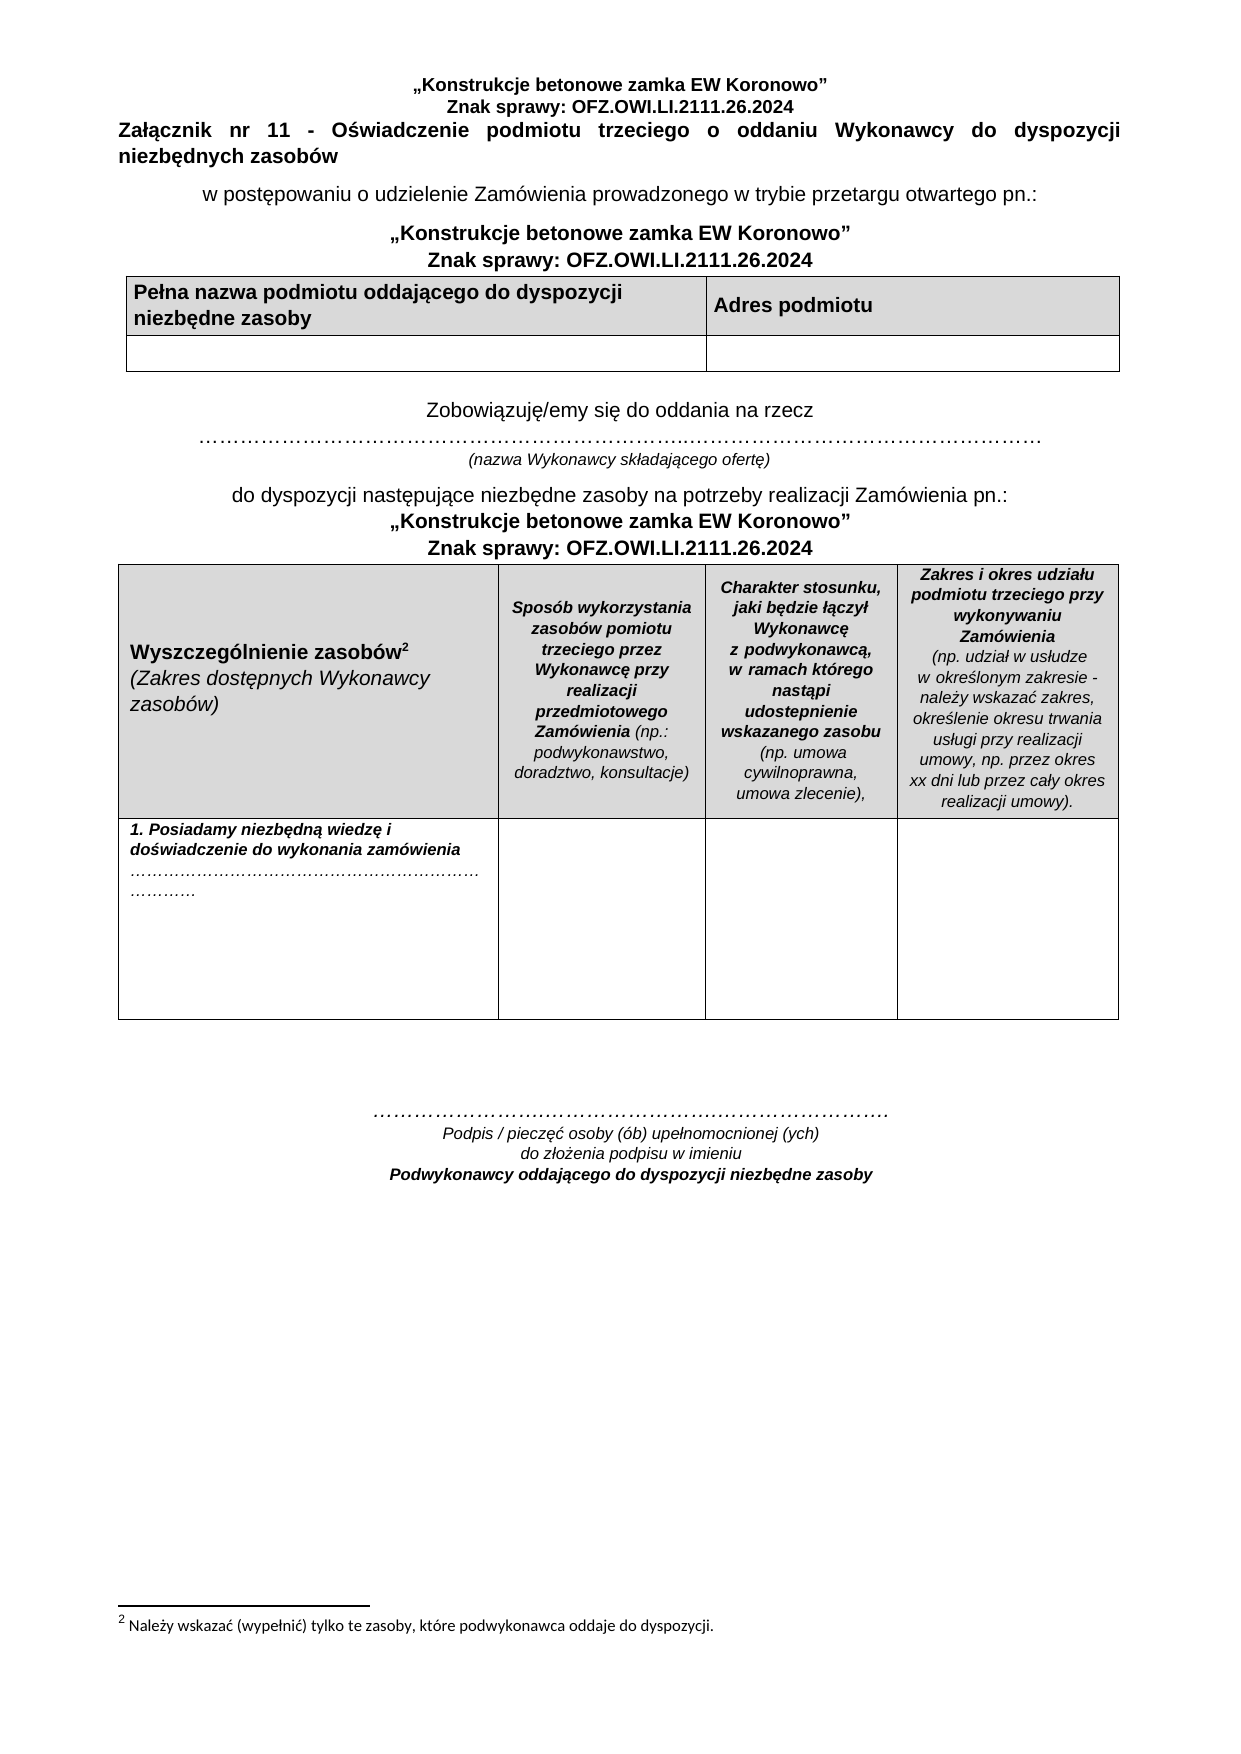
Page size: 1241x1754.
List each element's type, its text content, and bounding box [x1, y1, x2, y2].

table_cell …………………….…………………….……………………. Podpis / pieczęć osoby (ób) upełnomocnionej (ych) do złożenia podpisu w imieniu Podwykonawcy oddającego do dyspozycji niezbędne zasoby [119, 1019, 1145, 1272]
text (nazwa Wykonawcy składającego ofertę) [118, 449, 1122, 469]
text „Konstrukcje betonowe zamka EW Koronowo” [118, 221, 1122, 244]
text w postępowaniu o udzielenie Zamówienia prowadzonego w trybie przetargu otwartego pn.: [118, 182, 1122, 206]
text Załącznik nr 11 - Oświadczenie podmiotu trzeciego o oddaniu Wykonawcy do dyspozycji niezbędnych zasobów [118, 118, 1122, 168]
text Znak sprawy: OFZ.OWI.LI.2111.26.2024 [118, 536, 1122, 560]
text „Konstrukcje betonowe zamka EW Koronowo” [118, 508, 1122, 532]
table_header Zakres i okres udziału podmiotu trzeciego przy wykonywaniu Zamówienia (np. udział w usłudze w określonym zakresie - należy wskazać zakres, określenie okresu trwania usługi przy realizacji umowy, np. przez okres xx dni lub przez cały okres realizacji umowy). [898, 565, 1118, 818]
text Znak sprawy: OFZ.OWI.LI.2111.26.2024 [118, 248, 1122, 272]
text Zobowiązuję/emy się do oddania na rzecz [118, 398, 1122, 422]
table_header Wyszczególnienie zasobów (Zakres dostępnych Wykonawcy zasobów) [119, 565, 498, 818]
table_cell 1. Posiadamy niezbędną wiedzę i doświadczenie do wykonania zamówienia ………………………………………………………………… [119, 819, 498, 1019]
table_cell [707, 336, 1119, 371]
table_header Pełna nazwa podmiotu oddającego do dyspozycji niezbędne zasoby [127, 277, 706, 335]
table_cell [706, 819, 897, 1019]
text ……………………………………………………………..…………………………………………… [118, 424, 1122, 448]
table_cell [127, 336, 706, 371]
table_header Adres podmiotu [707, 277, 1119, 335]
table_header Sposób wykorzystania zasobów pomiotu trzeciego przez Wykonawcę przy realizacji przedmiotowego Zamówienia (np.: podwykonawstwo, doradztwo, konsultacje) [499, 565, 705, 818]
text do dyspozycji następujące niezbędne zasoby na potrzeby realizacji Zamówienia pn.: [118, 483, 1122, 507]
table_header Charakter stosunku, jaki będzie łączył Wykonawcę z podwykonawcą, w ramach którego nastąpi udostepnienie wskazanego zasobu (np. umowa cywilnoprawna, umowa zlecenie), [706, 565, 897, 818]
table_cell [499, 819, 705, 1019]
table_cell [898, 819, 1118, 1019]
